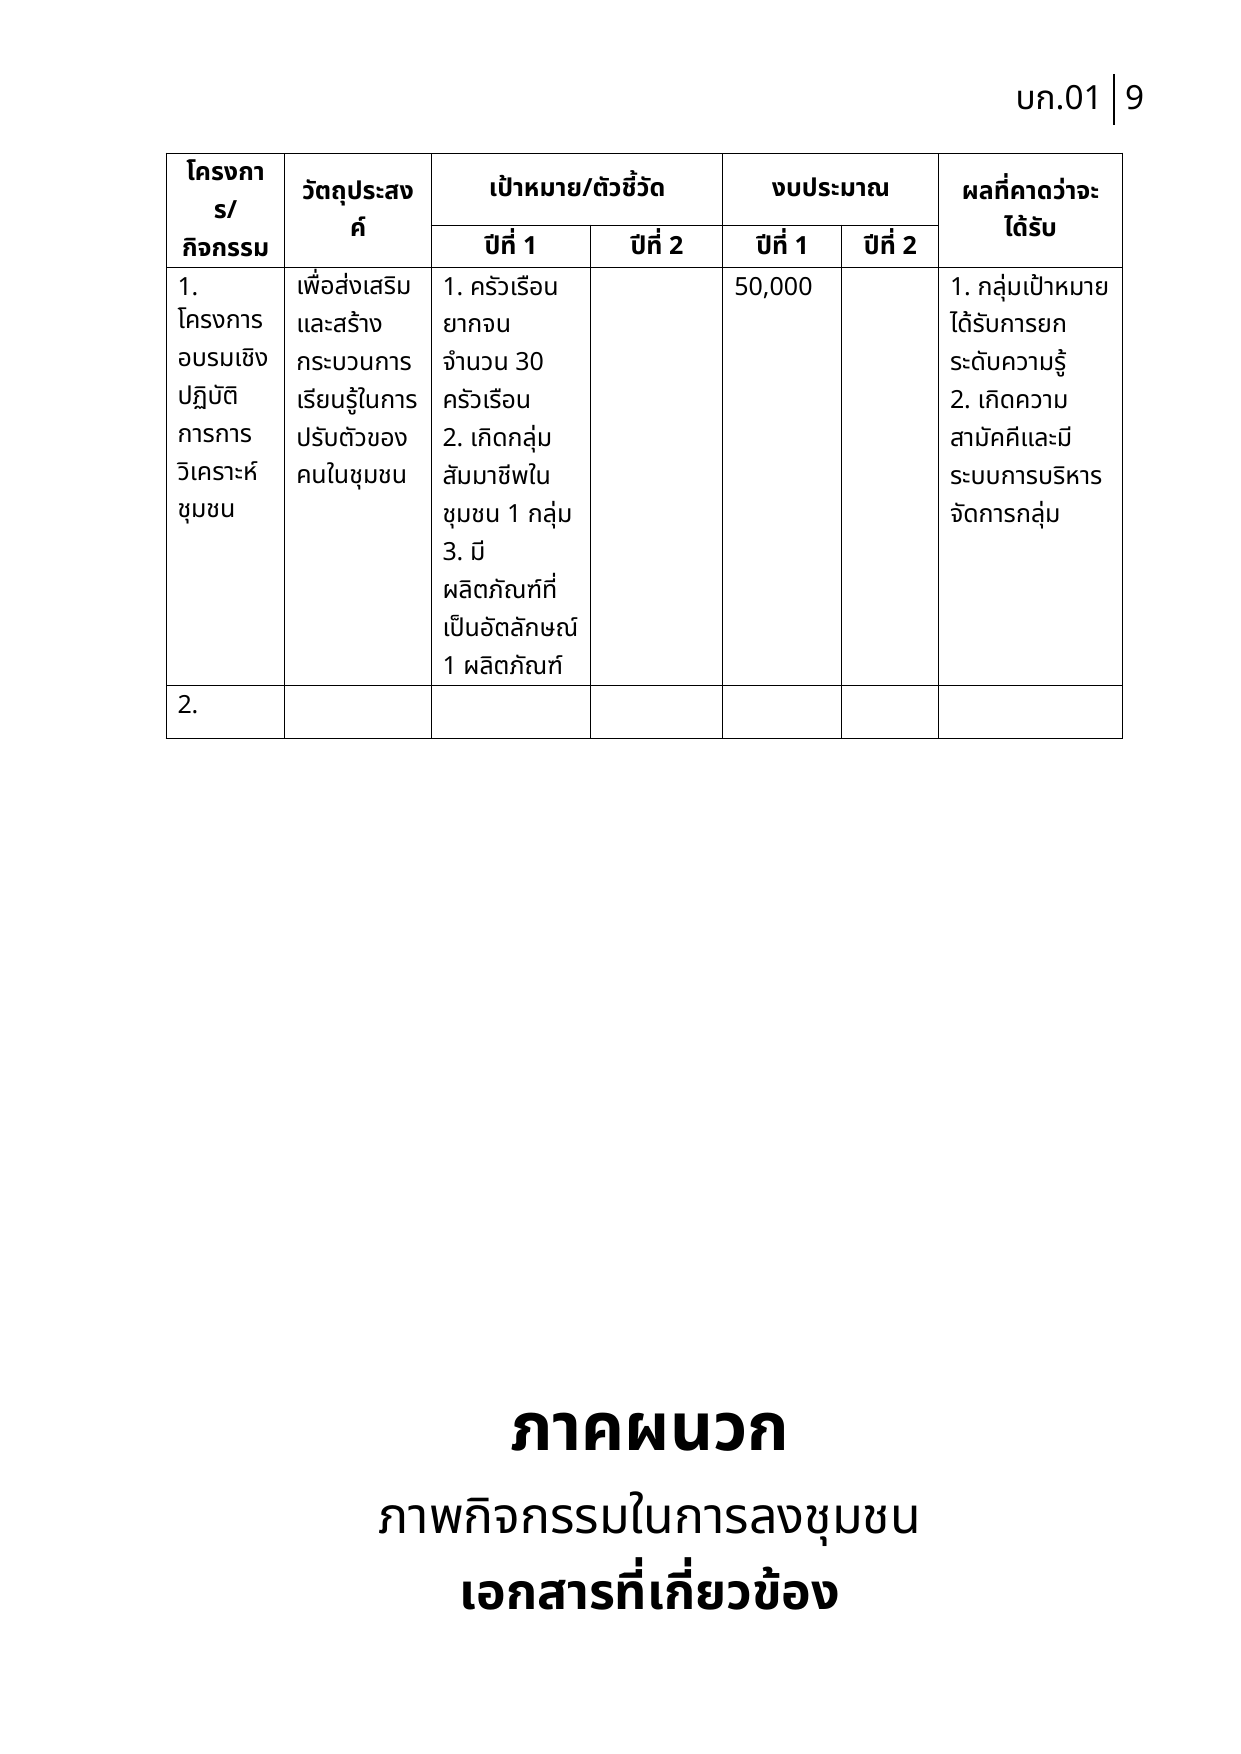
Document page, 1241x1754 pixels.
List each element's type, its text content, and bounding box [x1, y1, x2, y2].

table_cell [432, 686, 590, 738]
table_cell [939, 686, 1122, 738]
table_cell 1. กลุ่มเป้าหมายได้รับการยกระดับความรู้ 2. เกิดความสามัคคีและมีระบบการบริหารจัดการกลุ่ม [939, 268, 1122, 685]
table_header เป้าหมาย/ตัวชี้วัด [432, 154, 722, 224]
table_cell [842, 268, 938, 685]
table_header งบประมาณ [723, 154, 938, 224]
table_header วัตถุประสงค์ [285, 154, 431, 267]
table_cell 1. โครงการอบรมเชิงปฏิบัติการการวิเคราะห์ชุมชน [167, 268, 284, 685]
table_cell [285, 686, 431, 738]
text ภาคผนวก [177, 1380, 1122, 1481]
table_cell [591, 686, 722, 738]
table_header โครงการ/กิจกรรม [167, 154, 284, 267]
table_cell ปีที่ 2 [842, 226, 938, 267]
table_cell [842, 686, 938, 738]
table_cell 2. [167, 686, 284, 738]
text เอกสารที่เกี่ยวข้อง [177, 1556, 1122, 1632]
table_cell ปีที่ 1 [432, 226, 590, 267]
table_cell [723, 686, 841, 738]
table_cell 50,000 [723, 268, 841, 685]
table_cell [591, 268, 722, 685]
table_cell เพื่อส่งเสริมและสร้างกระบวนการเรียนรู้ในการปรับตัวของคนในชุมชน [285, 268, 431, 685]
table_cell ปีที่ 2 [591, 226, 722, 267]
table_cell 1. ครัวเรือนยากจน จำนวน 30 ครัวเรือน 2. เกิดกลุ่มสัมมาชีพในชุมชน 1 กลุ่ม 3. มีผลิตภัณฑ์ที่เป็นอัตลักษณ์ 1 ผลิตภัณฑ์ [432, 268, 590, 685]
table_cell ปีที่ 1 [723, 226, 841, 267]
text ภาพกิจกรรมในการลงชุมชน [177, 1481, 1122, 1556]
table_header ผลที่คาดว่าจะได้รับ [939, 154, 1122, 267]
